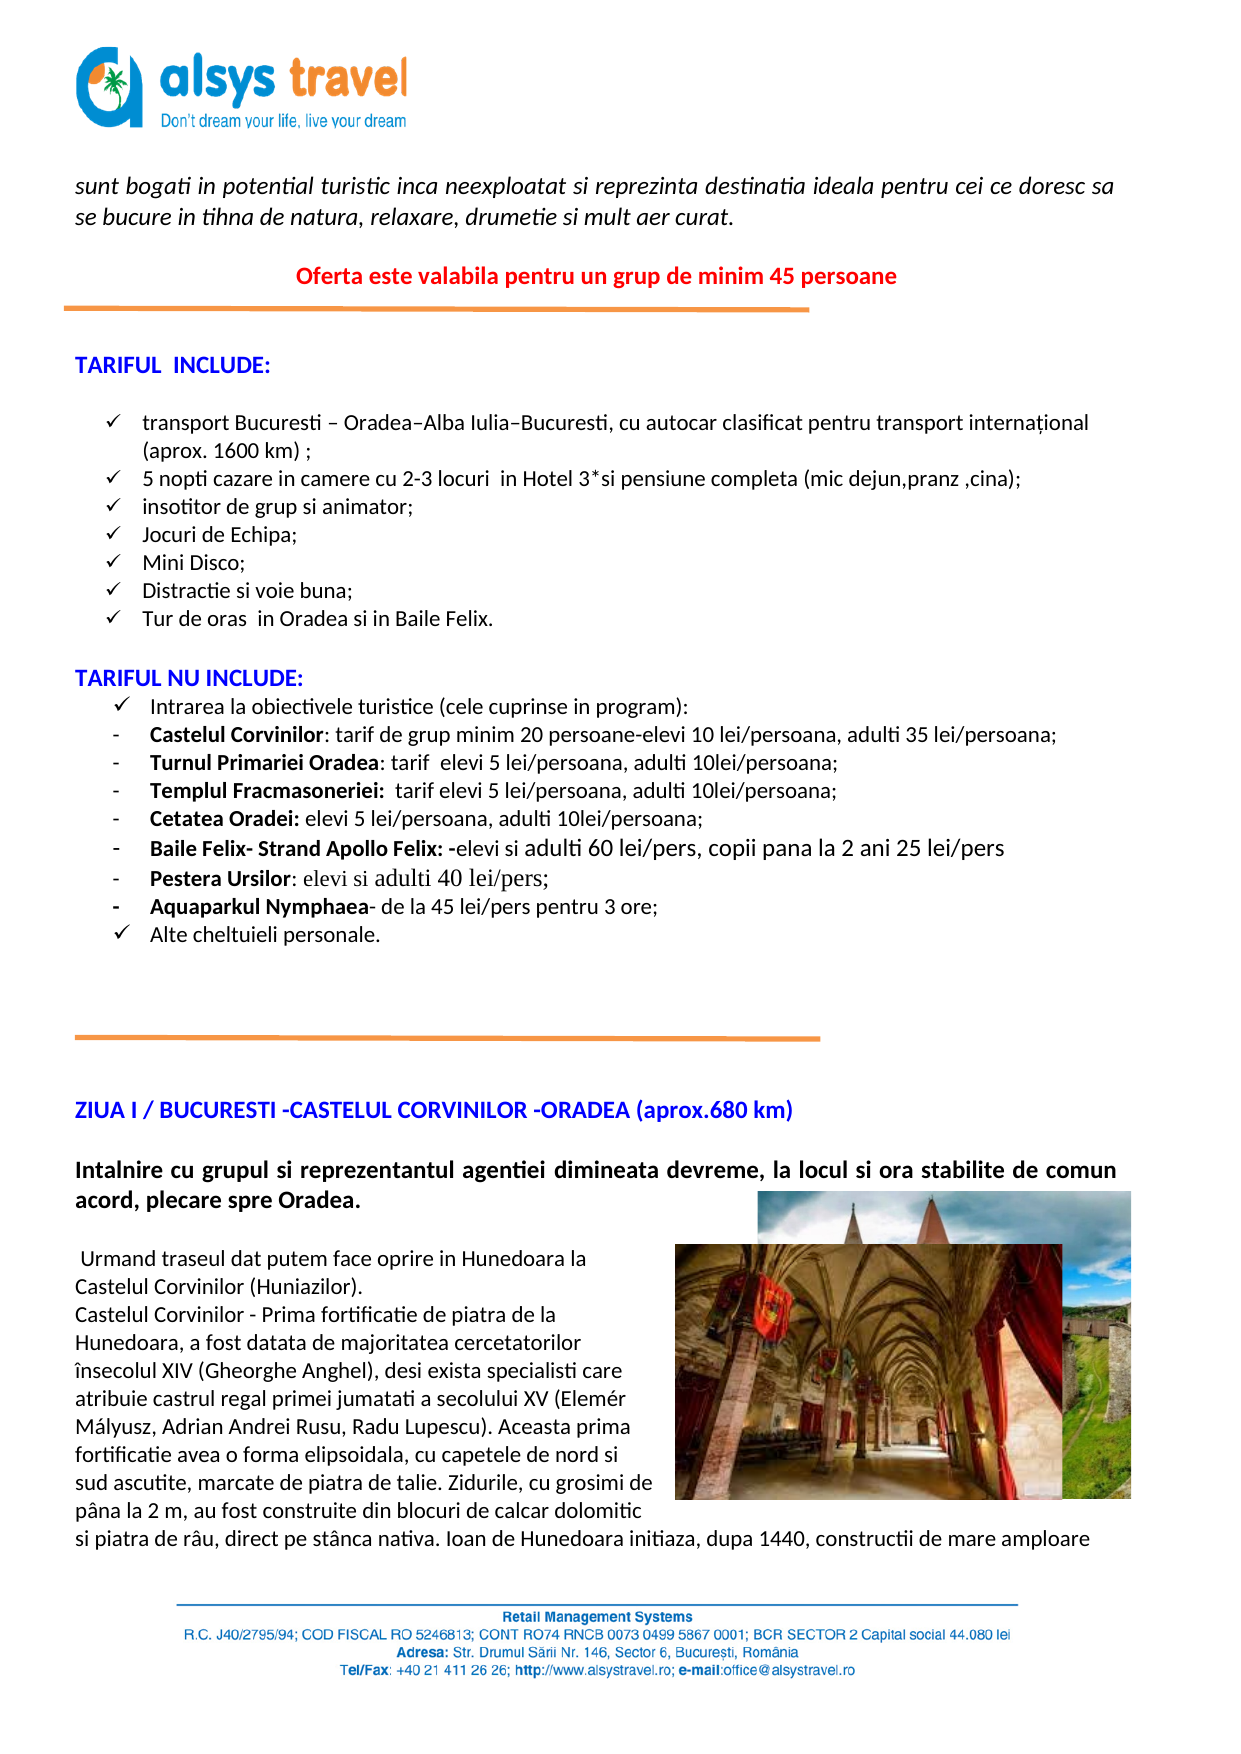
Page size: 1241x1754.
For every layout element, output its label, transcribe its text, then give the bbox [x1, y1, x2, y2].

picture [88, 46, 406, 128]
list Intrarea la obiectivele turistice (cele cuprinse in program): [112, 692, 1118, 720]
picture [162, 1596, 1031, 1683]
text Intalnire cu grupul si reprezentantul agentiei dimineata devreme, la locul si ora stabilite de comun acord, plecare spre Oradea. [75, 1154, 1118, 1215]
text Oferta este valabila pentru un grup de minim 45 persoane [75, 260, 1118, 291]
list Templul Fracmasoneriei: tarif elevi 5 lei/persoana, adulti 10lei/persoana; [112, 776, 1118, 804]
list Jocuri de Echipa; [104, 521, 1118, 548]
list Aquaparkul Nymphaea- de la 45 lei/pers pentru 3 ore; [112, 892, 1118, 920]
list Castelul Corvinilor: tarif de grup minim 20 persoane-elevi 10 lei/persoana, adulti 35 lei/persoana; [112, 720, 1118, 748]
list Distractie si voie buna; [104, 577, 1118, 604]
list transport Bucuresti – Oradea–Alba Iulia–Bucuresti, cu autocar clasificat pentru transport internaţional (aprox. 1600 km) ; [104, 408, 1118, 464]
list Cetatea Oradei: elevi 5 lei/persoana, adulti 10lei/persoana; [112, 804, 1118, 832]
list 5 nopti cazare in camere cu 2-3 locuri in Hotel 3*si pensiune completa (mic dejun,pranz ,cina); [104, 464, 1118, 492]
picture [75, 46, 105, 128]
text ZIUA I / BUCURESTI -CASTELUL CORVINILOR -ORADEA (aprox.680 km) [75, 1094, 1118, 1124]
picture [675, 1191, 1131, 1500]
text TARIFUL NU INCLUDE: [75, 662, 1118, 692]
list Tur de oras in Oradea si in Baile Felix. [104, 604, 1118, 633]
text TARIFUL INCLUDE: [75, 349, 1118, 379]
picture [391, 119, 406, 128]
list insotitor de grup si animator; [104, 492, 1118, 521]
picture [113, 120, 129, 128]
list Turnul Primariei Oradea: tarif elevi 5 lei/persoana, adulti 10lei/persoana; [112, 748, 1118, 776]
list Mini Disco; [104, 548, 1118, 577]
list Baile Felix- Strand Apollo Felix: -elevi si adulti 60 lei/pers, copii pana la 2 ani 25 lei/pers [112, 832, 1118, 863]
list Pestera Ursilor: elevi si adulti 40 lei/pers; [112, 863, 1118, 892]
list Alte cheltuieli personale. [112, 920, 1118, 948]
